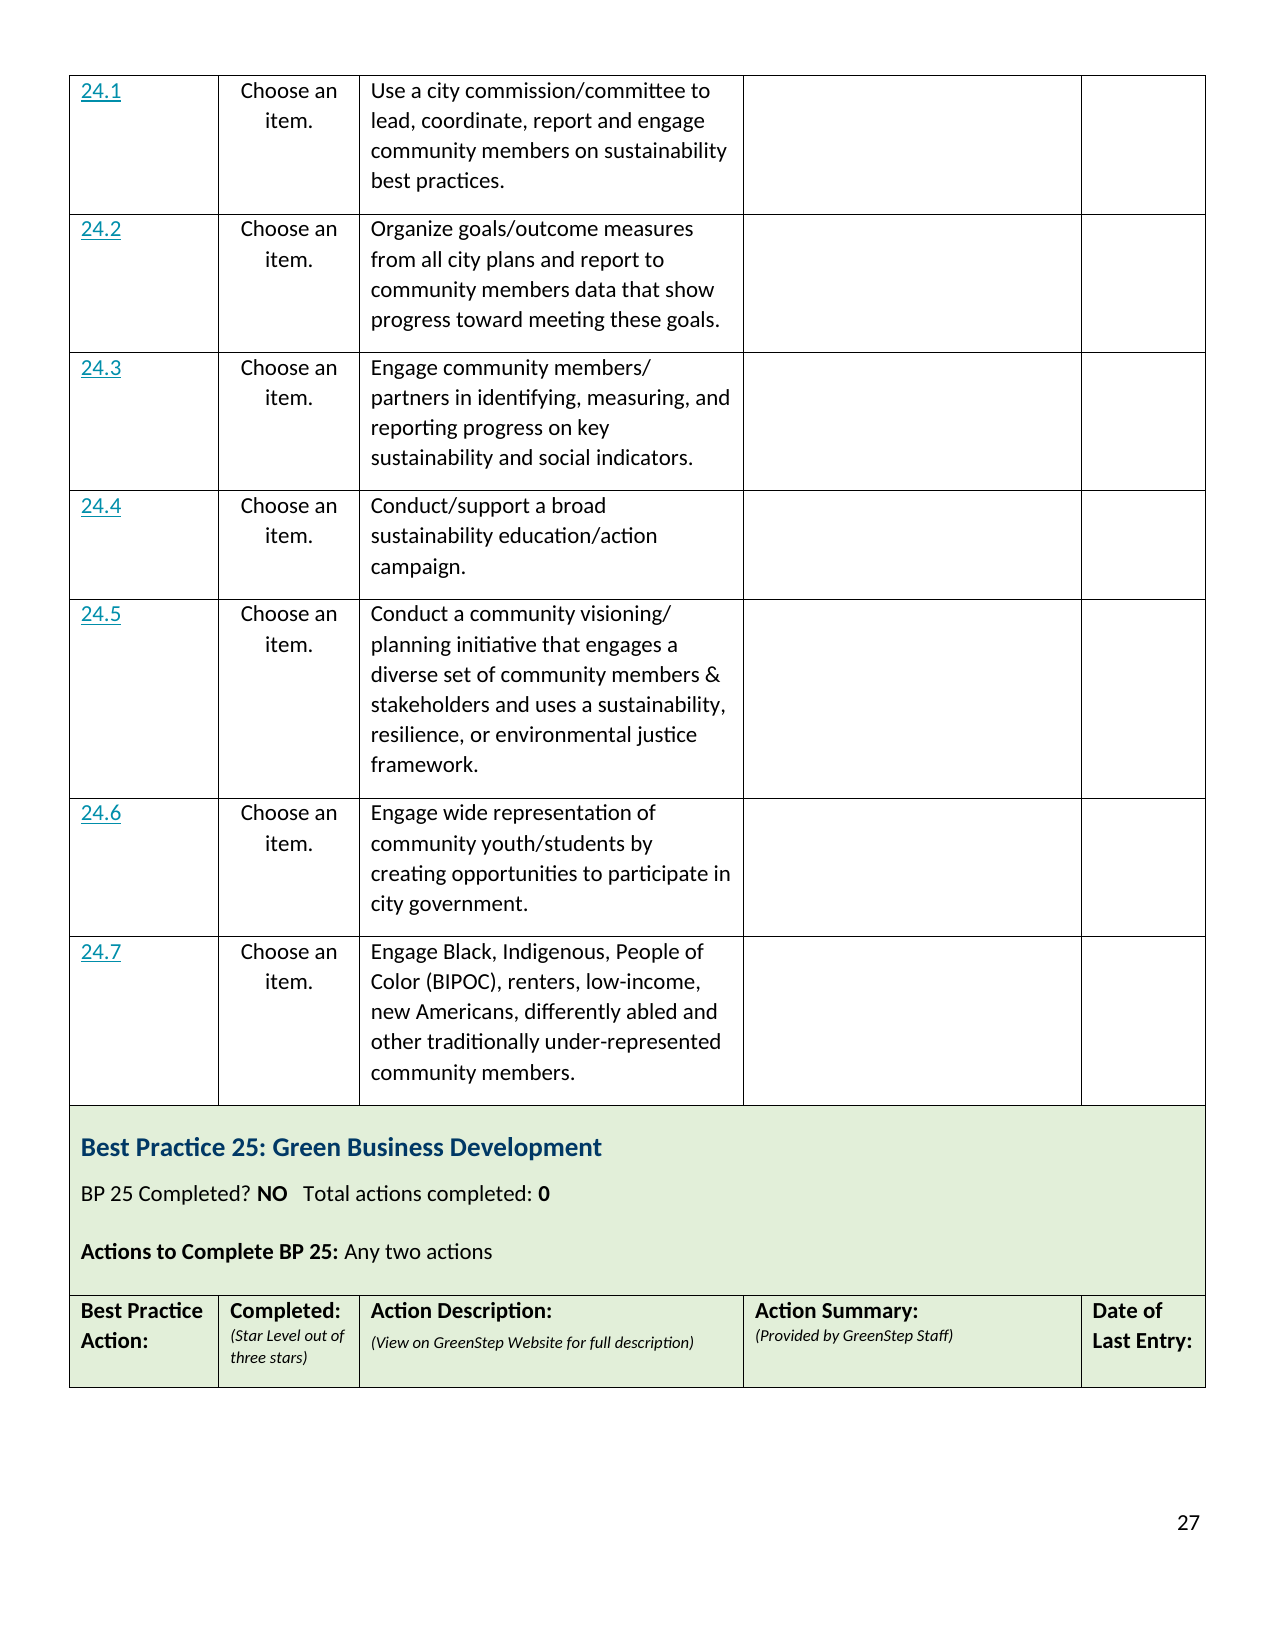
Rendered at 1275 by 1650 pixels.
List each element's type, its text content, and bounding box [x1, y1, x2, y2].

table_cell 24.6 [70, 799, 218, 936]
table_cell [1082, 76, 1205, 213]
table_cell [744, 76, 1081, 213]
table_cell 24.1 [70, 76, 218, 213]
table_cell [219, 937, 359, 1104]
table_cell [744, 937, 1081, 1104]
table_cell [1082, 600, 1205, 797]
table_cell [744, 491, 1081, 598]
table_cell [1082, 353, 1205, 490]
table_cell [1082, 491, 1205, 598]
table_cell [219, 799, 359, 936]
table_cell [219, 491, 359, 598]
table_cell [744, 215, 1081, 352]
table_cell Engage wide representation of community youth/students by creating opportunities to participate in city government. [360, 799, 743, 936]
table_cell Completed: (Star Level out of three stars) [219, 1296, 359, 1387]
table_cell Best Practice Action: [70, 1296, 218, 1387]
table_cell Conduct a community visioning/ planning initiative that engages a diverse set of community members & stakeholders and uses a sustainability, resilience, or environmental justice framework. [360, 600, 743, 797]
table_cell Best Practice 25: Green Business Development BP 25 Completed? Total actions completed: Actions to Complete BP 25: Any two actions [70, 1106, 1205, 1295]
table_cell [1082, 799, 1205, 936]
table_cell Engage community members/ partners in identifying, measuring, and reporting progress on key sustainability and social indicators. [360, 353, 743, 490]
table_cell [1082, 215, 1205, 352]
table_cell Conduct/support a broad sustainability education/action campaign. [360, 491, 743, 598]
table_cell [744, 353, 1081, 490]
table_cell Engage Black, Indigenous, People of Color (BIPOC), renters, low-income, new Americans, differently abled and other traditionally under-represented community members. [360, 937, 743, 1104]
table_cell [744, 600, 1081, 797]
table_cell [219, 600, 359, 797]
table_cell 24.3 [70, 353, 218, 490]
table_cell 24.4 [70, 491, 218, 598]
table_cell Organize goals/outcome measures from all city plans and report to community members data that show progress toward meeting these goals. [360, 215, 743, 352]
table_cell 24.5 [70, 600, 218, 797]
table_cell Action Description: (View on GreenStep Website for full description) [360, 1296, 743, 1387]
table_cell [219, 76, 359, 213]
table_cell Use a city commission/committee to lead, coordinate, report and engage community members on sustainability best practices. [360, 76, 743, 213]
table_cell Action Summary: (Provided by GreenStep Staff) [744, 1296, 1081, 1387]
table_cell Date of Last Entry: [1082, 1296, 1205, 1387]
table_cell [744, 799, 1081, 936]
table_cell 24.2 [70, 215, 218, 352]
table_cell 24.7 [70, 937, 218, 1104]
table_cell [219, 353, 359, 490]
table_cell [1082, 937, 1205, 1104]
table_cell [219, 215, 359, 352]
